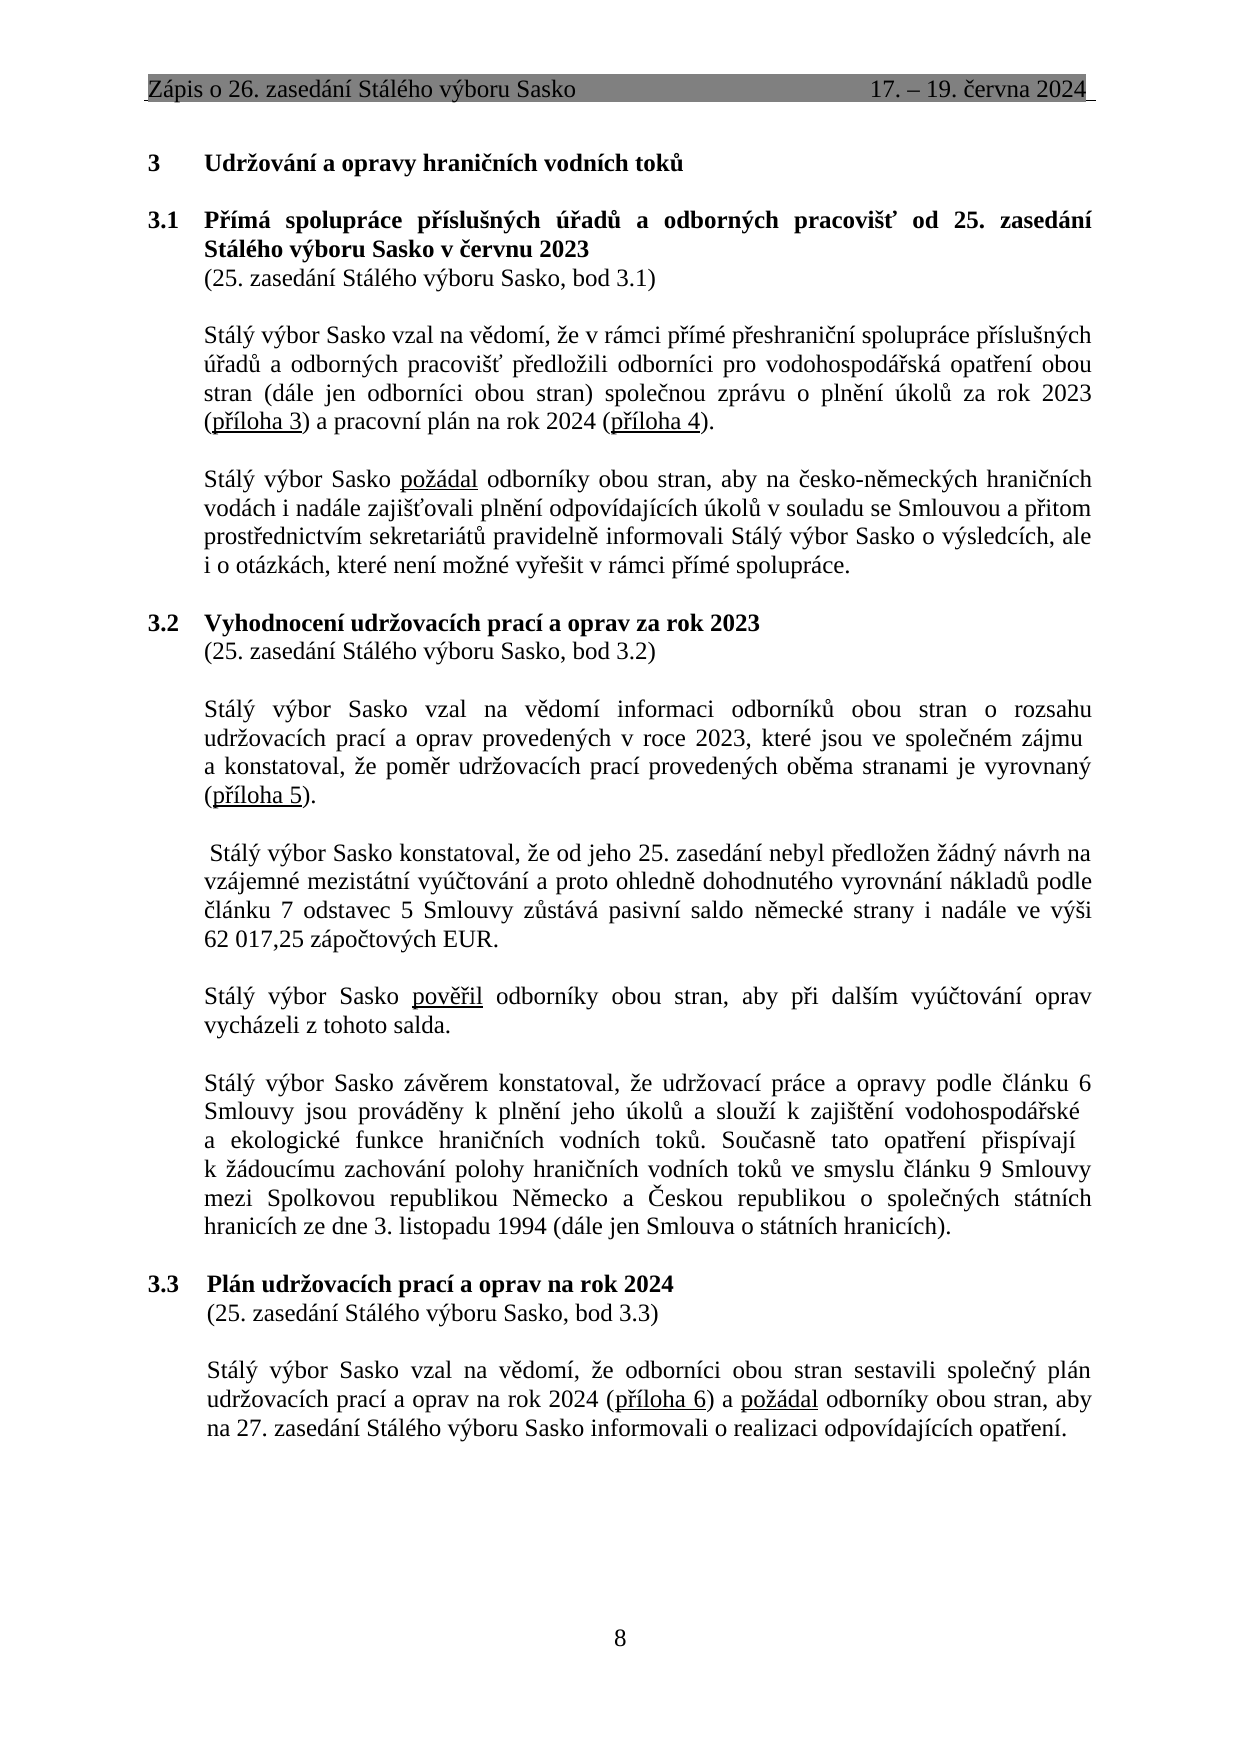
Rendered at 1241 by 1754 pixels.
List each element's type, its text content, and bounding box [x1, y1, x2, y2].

text 3 Udržování a opravy hraničních vodních toků [148, 148, 1093, 176]
text 3.2 Vyhodnocení udržovacích prací a oprav za rok 2023 [148, 608, 1093, 636]
text Stálý výbor Sasko vzal na vědomí, že v rámci přímé přeshraniční spolupráce příslušných úřadů a odborných pracovišť předložili odborníci pro vodohospodářská opatření obou stran (dále jen odborníci obou stran) společnou zprávu o plnění úkolů za rok 2023 (příloha 3) a pracovní plán na rok 2024 (příloha 4). [204, 320, 1093, 435]
text Stálý výbor Sasko vzal na vědomí, že odborníci obou stran sestavili společný plán udržovacích prací a oprav na rok 2024 (příloha 6) a požádal odborníky obou stran, aby na 27. zasedání Stálého výboru Sasko informovali o realizaci odpovídajících opatření. [207, 1355, 1093, 1441]
text Stálý výbor Sasko závěrem konstatoval, že udržovací práce a opravy podle článku 6 Smlouvy jsou prováděny k plnění jeho úkolů a slouží k zajištění vodohospodářské a ekologické funkce hraničních vodních toků. Současně tato opatření přispívají k žádoucímu zachování polohy hraničních vodních toků ve smyslu článku 9 Smlouvy mezi Spolkovou republikou Německo a Českou republikou o společných státních hranicích ze dne 3. listopadu 1994 (dále jen Smlouva o státních hranicích). [204, 1068, 1093, 1240]
text 3.3 Plán udržovacích prací a oprav na rok 2024 [148, 1269, 1093, 1298]
text 3.1 Přímá spolupráce příslušných úřadů a odborných pracovišť od 25. zasedání Stálého výboru Sasko v červnu 2023 [148, 205, 1093, 263]
text Stálý výbor Sasko pověřil odborníky obou stran, aby při dalším vyúčtování oprav vycházeli z tohoto salda. [204, 981, 1093, 1039]
text (25. zasedání Stálého výboru Sasko, bod 3.1) [204, 263, 1093, 291]
text (25. zasedání Stálého výboru Sasko, bod 3.3) [207, 1298, 1093, 1326]
text Stálý výbor Sasko konstatoval, že od jeho 25. zasedání nebyl předložen žádný návrh na vzájemné mezistátní vyúčtování a proto ohledně dohodnutého vyrovnání nákladů podle článku 7 odstavec 5 Smlouvy zůstává pasivní saldo německé strany i nadále ve výši 62 017,25 zápočtových EUR. [148, 838, 1093, 953]
text Stálý výbor Sasko vzal na vědomí informaci odborníků obou stran o rozsahu udržovacích prací a oprav provedených v roce 2023, které jsou ve společném zájmu a konstatoval, že poměr udržovacích prací provedených oběma stranami je vyrovnaný (příloha 5). [204, 694, 1093, 809]
text Stálý výbor Sasko požádal odborníky obou stran, aby na česko-německých hraničních vodách i nadále zajišťovali plnění odpovídajících úkolů v souladu se Smlouvou a přitom prostřednictvím sekretariátů pravidelně informovali Stálý výbor Sasko o výsledcích, ale i o otázkách, které není možné vyřešit v rámci přímé spolupráce. [204, 464, 1093, 579]
text (25. zasedání Stálého výboru Sasko, bod 3.2) [204, 636, 1093, 665]
